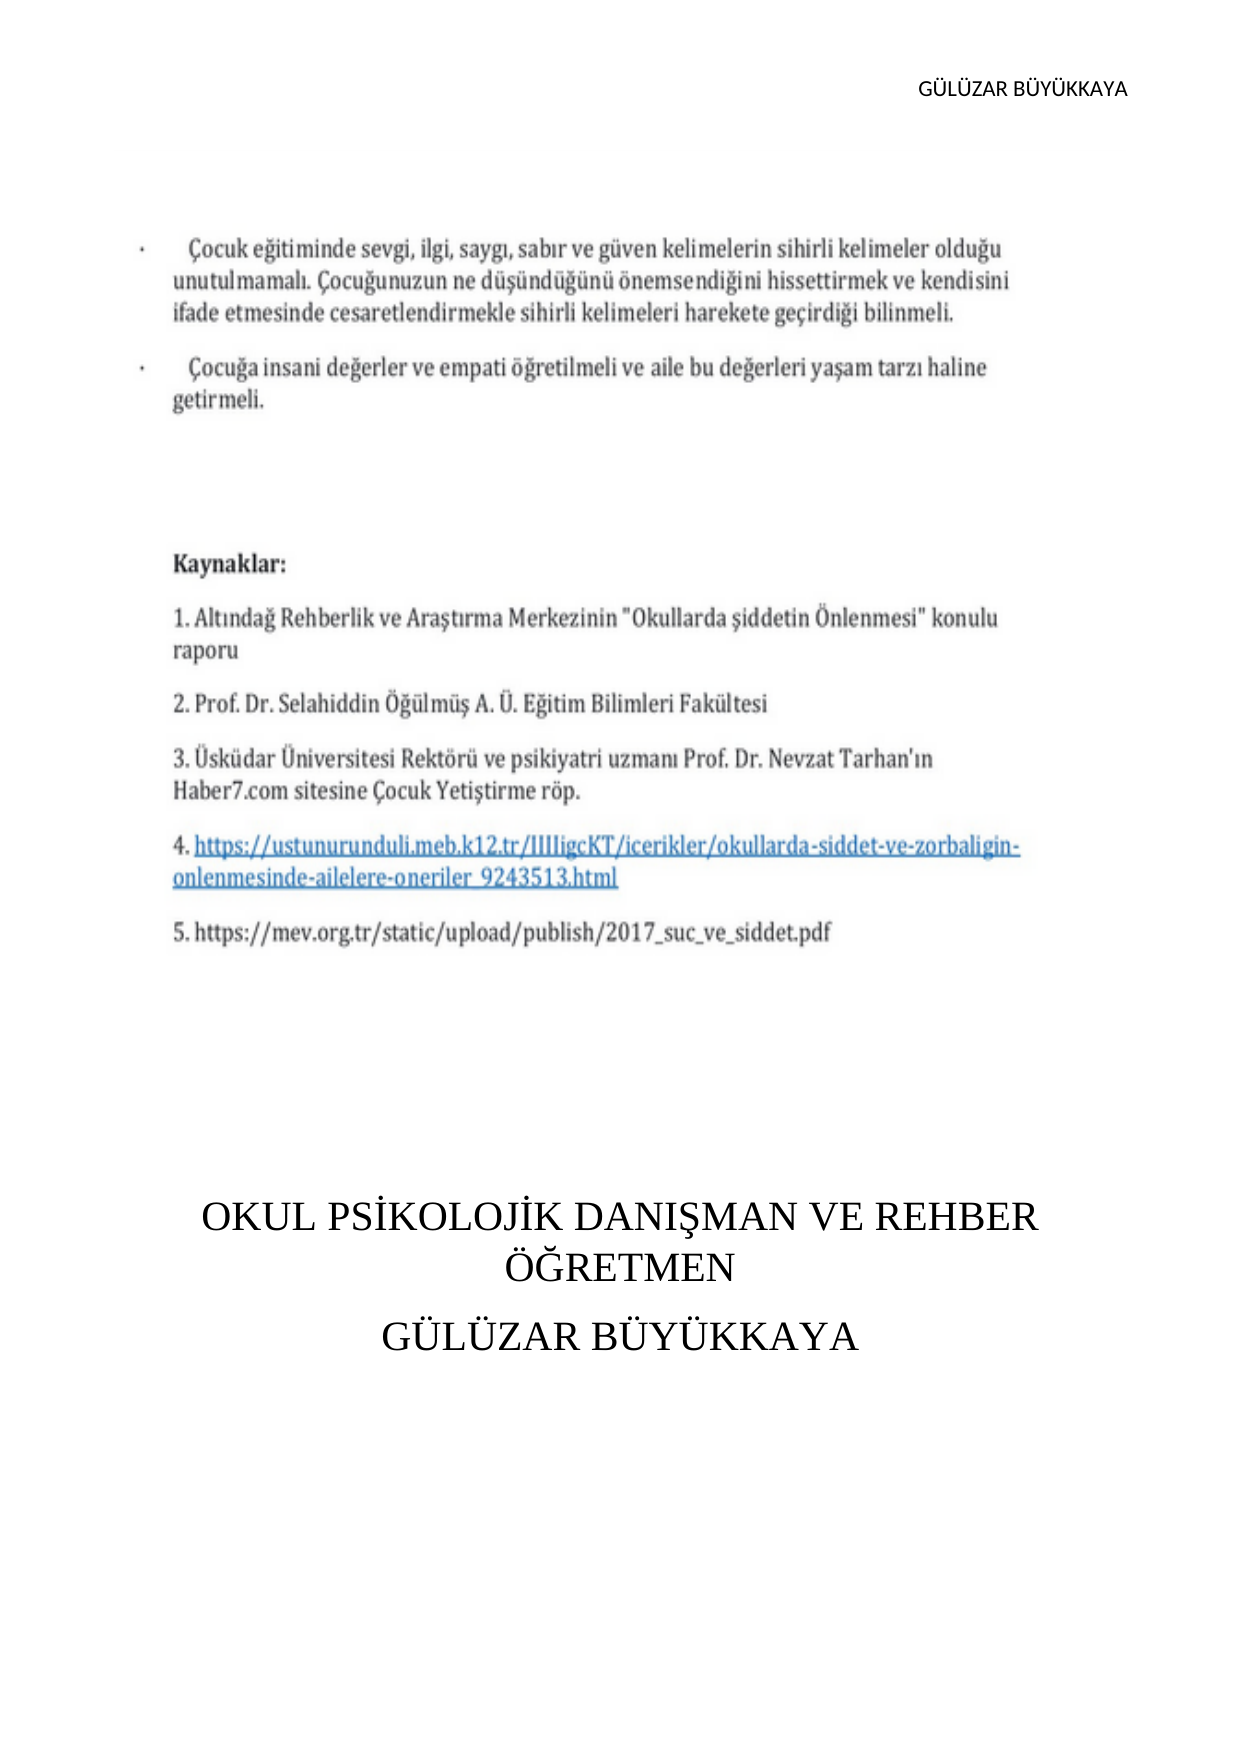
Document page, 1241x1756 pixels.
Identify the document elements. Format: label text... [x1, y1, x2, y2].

picture [114, 150, 1126, 1172]
text OKUL PSİKOLOJİK DANIŞMAN VE REHBER ÖĞRETMEN [112, 1191, 1128, 1291]
text GÜLÜZAR BÜYÜKKAYA [112, 1311, 1128, 1359]
